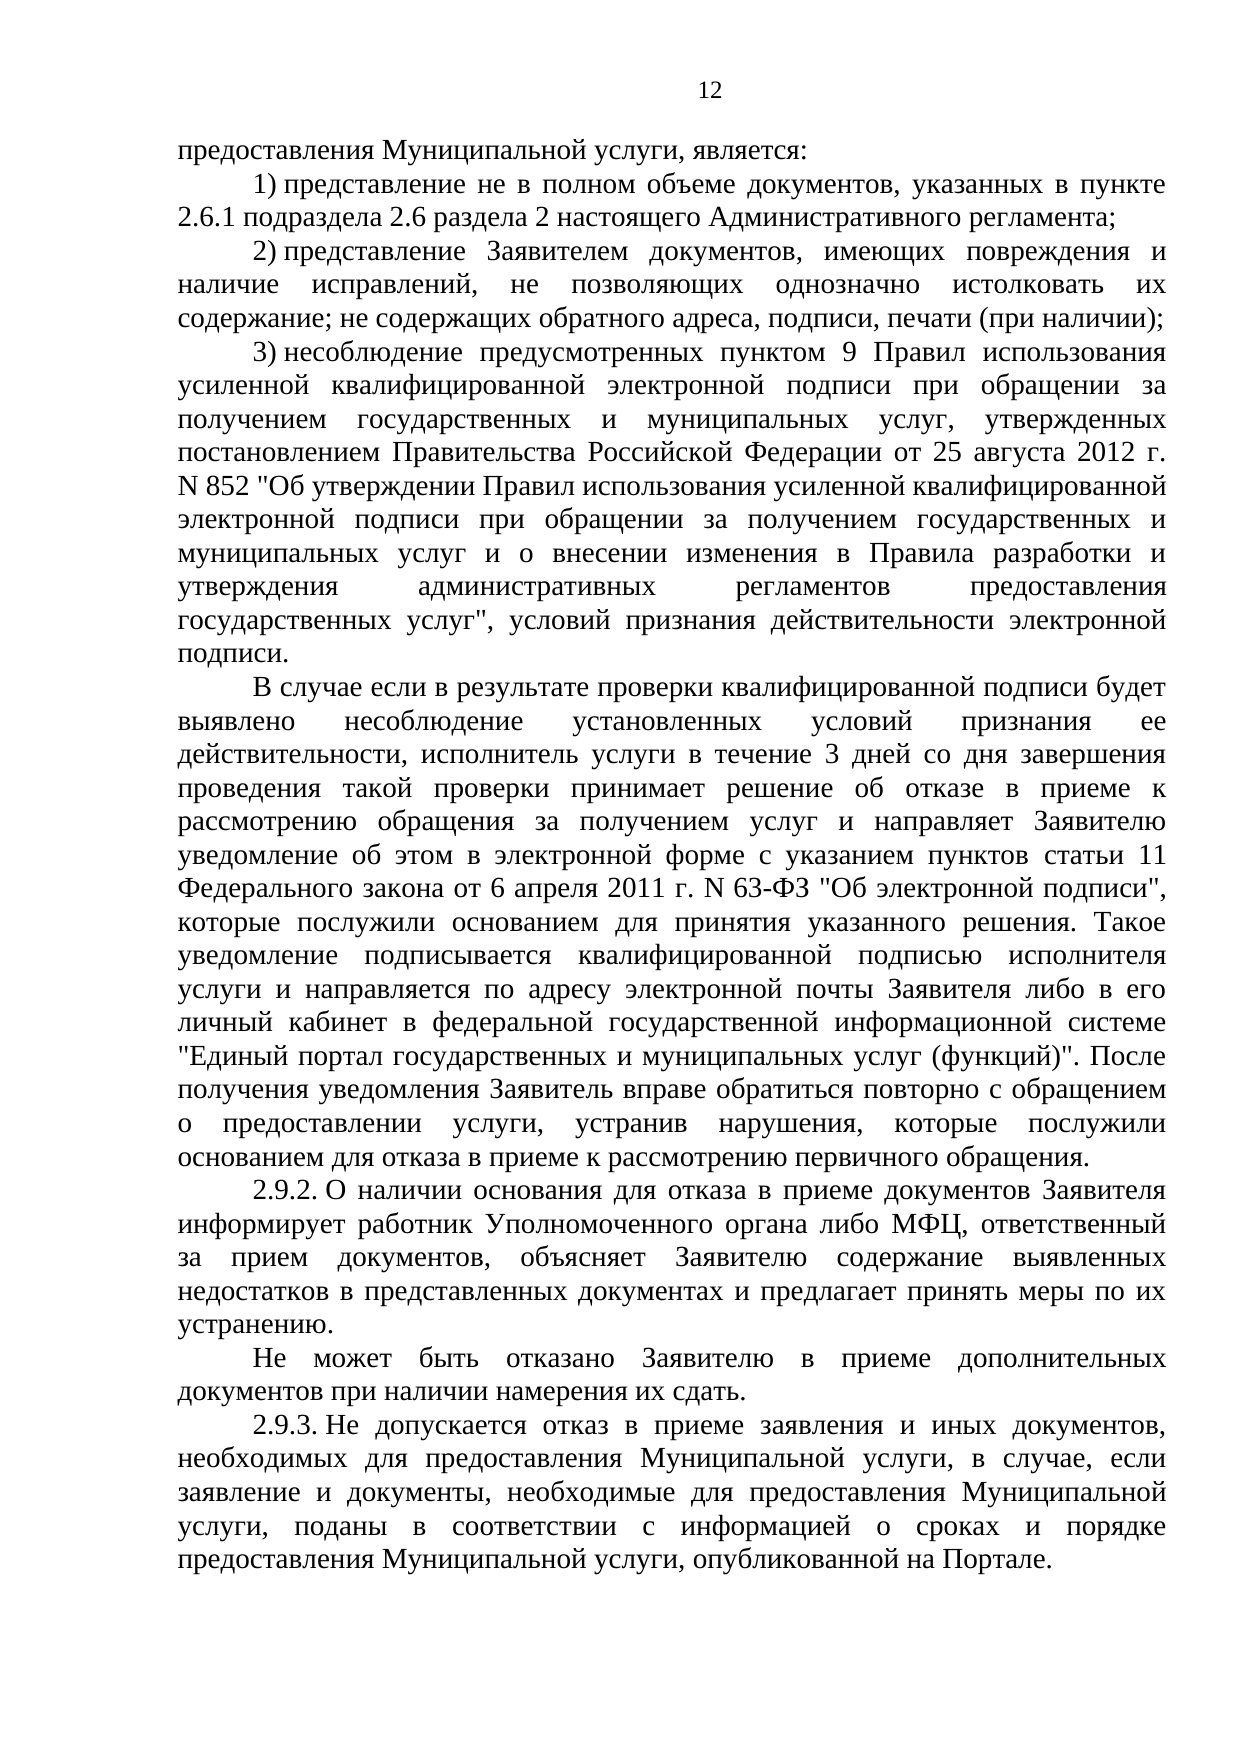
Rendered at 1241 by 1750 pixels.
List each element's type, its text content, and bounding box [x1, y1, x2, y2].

text 2.9.2. О наличии основания для отказа в приеме документов Заявителя информирует работник Уполномоченного органа либо МФЦ, ответственный за прием документов, объясняет Заявителю содержание выявленных недостатков в представленных документах и предлагает принять меры по их устранению. [177, 1172, 1167, 1340]
text В случае если в результате проверки квалифицированной подписи будет выявлено несоблюдение установленных условий признания ее действительности, исполнитель услуги в течение 3 дней со дня завершения проведения такой проверки принимает решение об отказе в приеме к рассмотрению обращения за получением услуг и направляет Заявителю уведомление об этом в электронной форме с указанием пунктов статьи 11 Федерального закона от 6 апреля 2011 г. N 63-ФЗ "Об электронной подписи", которые послужили основанием для принятия указанного решения. Такое уведомление подписывается квалифицированной подписью исполнителя услуги и направляется по адресу электронной почты Заявителя либо в его личный кабинет в федеральной государственной информационной системе "Единый портал государственных и муниципальных услуг (функций)". После получения уведомления Заявитель вправе обратиться повторно с обращением о предоставлении услуги, устранив нарушения, которые послужили основанием для отказа в приеме к рассмотрению первичного обращения. [177, 669, 1167, 1172]
text 2.9.3. Не допускается отказ в приеме заявления и иных документов, необходимых для предоставления Муниципальной услуги, в случае, если заявление и документы, необходимые для предоставления Муниципальной услуги, поданы в соответствии с информацией о сроках и порядке предоставления Муниципальной услуги, опубликованной на Портале. [177, 1407, 1167, 1575]
text 3) несоблюдение предусмотренных пунктом 9 Правил использования усиленной квалифицированной электронной подписи при обращении за получением государственных и муниципальных услуг, утвержденных постановлением Правительства Российской Федерации от 25 августа 2012 г. N 852 "Об утверждении Правил использования усиленной квалифицированной электронной подписи при обращении за получением государственных и муниципальных услуг и о внесении изменения в Правила разработки и утверждения административных регламентов предоставления государственных услуг", условий признания действительности электронной подписи. [177, 334, 1167, 669]
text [177, 132, 1167, 166]
text 1) представление не в полном объеме документов, указанных в пункте 2.6.1 подраздела 2.6 раздела 2 настоящего Административного регламента; [177, 166, 1167, 233]
text Не может быть отказано Заявителю в приеме дополнительных документов при наличии намерения их сдать. [177, 1340, 1167, 1407]
text 2) представление Заявителем документов, имеющих повреждения и наличие исправлений, не позволяющих однозначно истолковать их содержание; не содержащих обратного адреса, подписи, печати (при наличии); [177, 233, 1167, 334]
